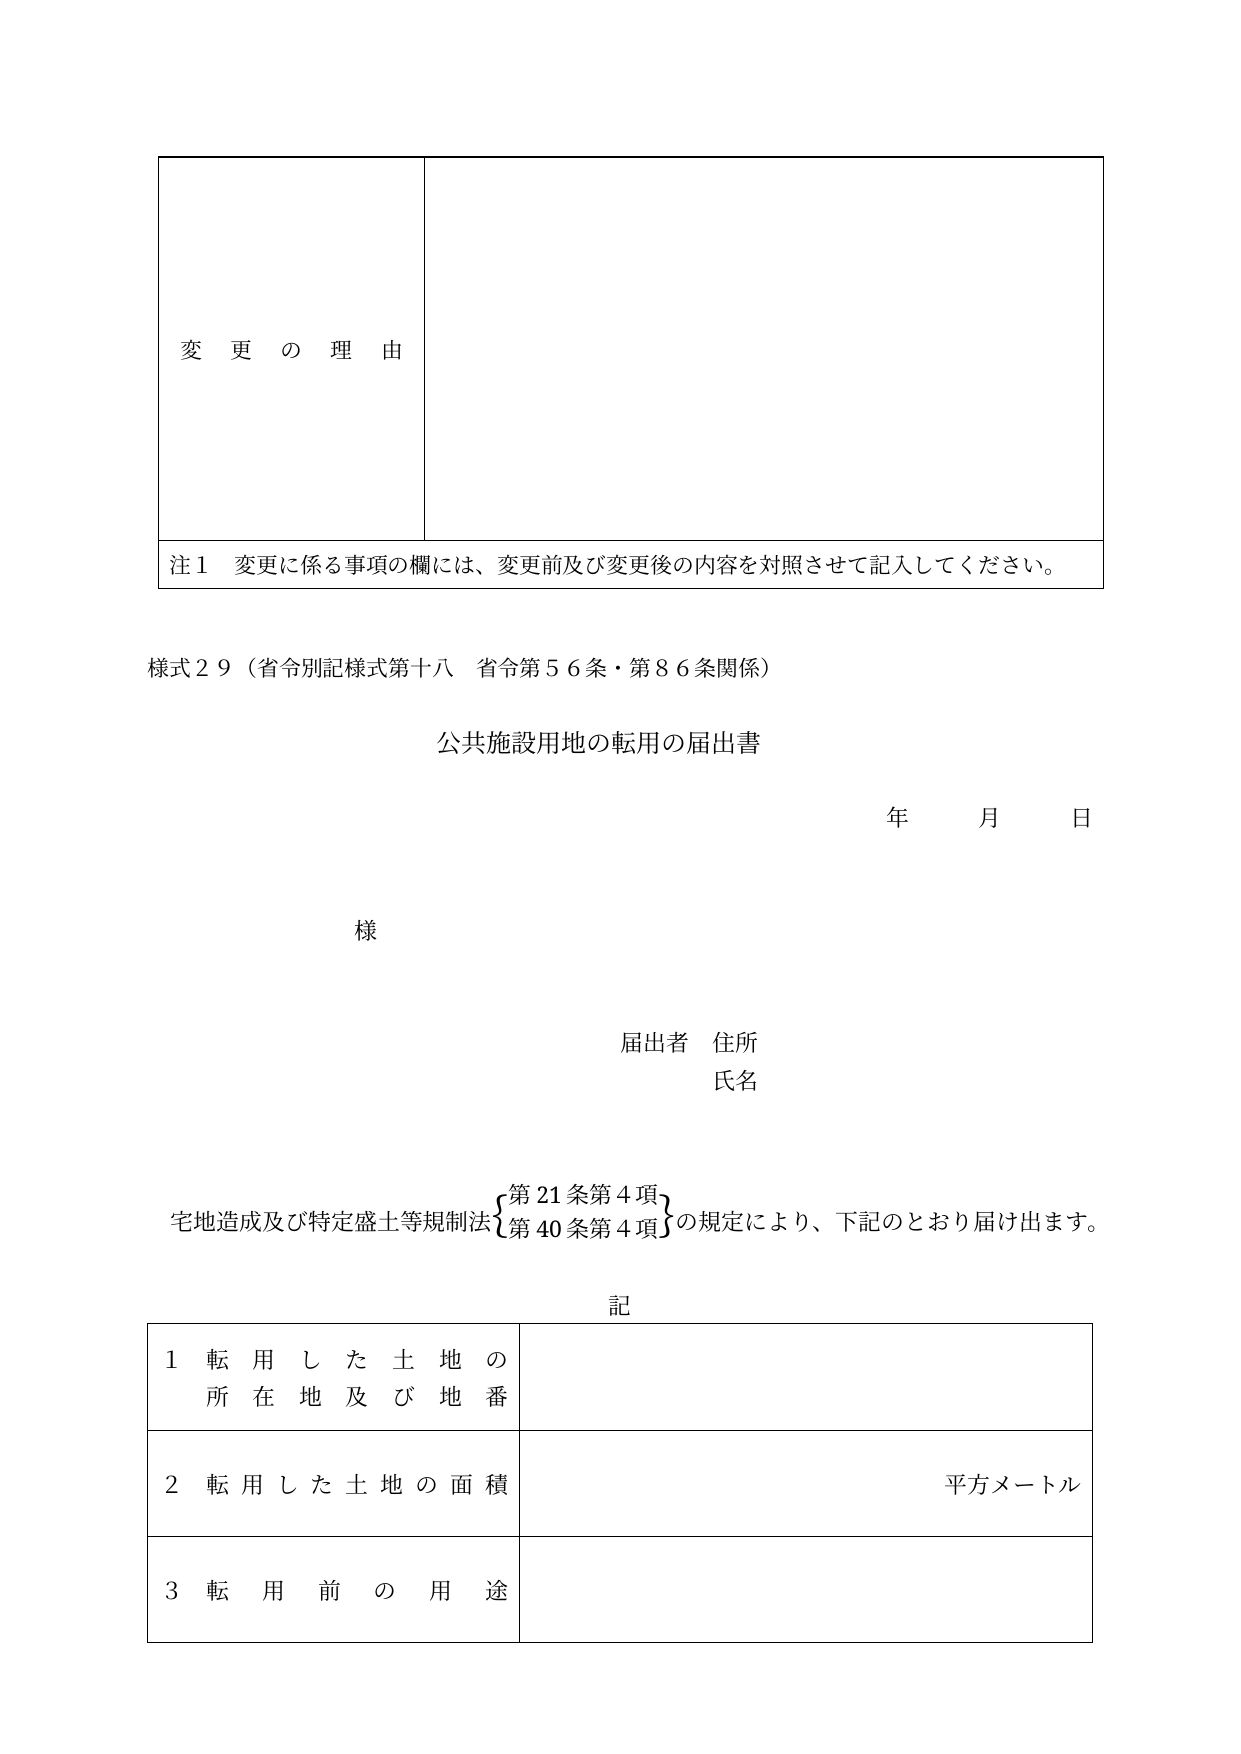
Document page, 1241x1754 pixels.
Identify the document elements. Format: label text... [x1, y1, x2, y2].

text 年 月 日 [148, 798, 1092, 836]
table_cell [425, 158, 1103, 540]
text 様式２９（省令別記様式第十八 省令第５６条・第８６条関係） [148, 648, 1092, 686]
table_cell [520, 1537, 1092, 1642]
table_cell 変更の理由 [159, 158, 424, 540]
table_cell ３ [148, 1537, 195, 1642]
table_cell 転用した土地の面積 [195, 1431, 519, 1536]
table_cell ２ [148, 1431, 195, 1536]
table_header [520, 1324, 1092, 1429]
table_cell 注１ 変更に係る事項の欄には、変更前及び変更後の内容を対照させて記入してください。 [159, 541, 1103, 588]
text 公共施設用地の転用の届出書 [148, 723, 1049, 761]
table_header 転用した土地の 所在地及び地番 [195, 1324, 519, 1429]
text 氏名 [620, 1061, 1092, 1098]
text 様 [148, 911, 1049, 948]
table_cell 転用前の用途 [195, 1537, 519, 1642]
text 宅地造成及び特定盛土等規制法第21条第４項第40条第４項の規定により、下記のとおり届け出ます。 [148, 1173, 1092, 1248]
text 届出者 住所 [620, 1023, 1092, 1061]
table_header １ [148, 1324, 195, 1429]
table_cell 平方メートル [520, 1431, 1092, 1536]
text 記 [148, 1286, 1092, 1323]
